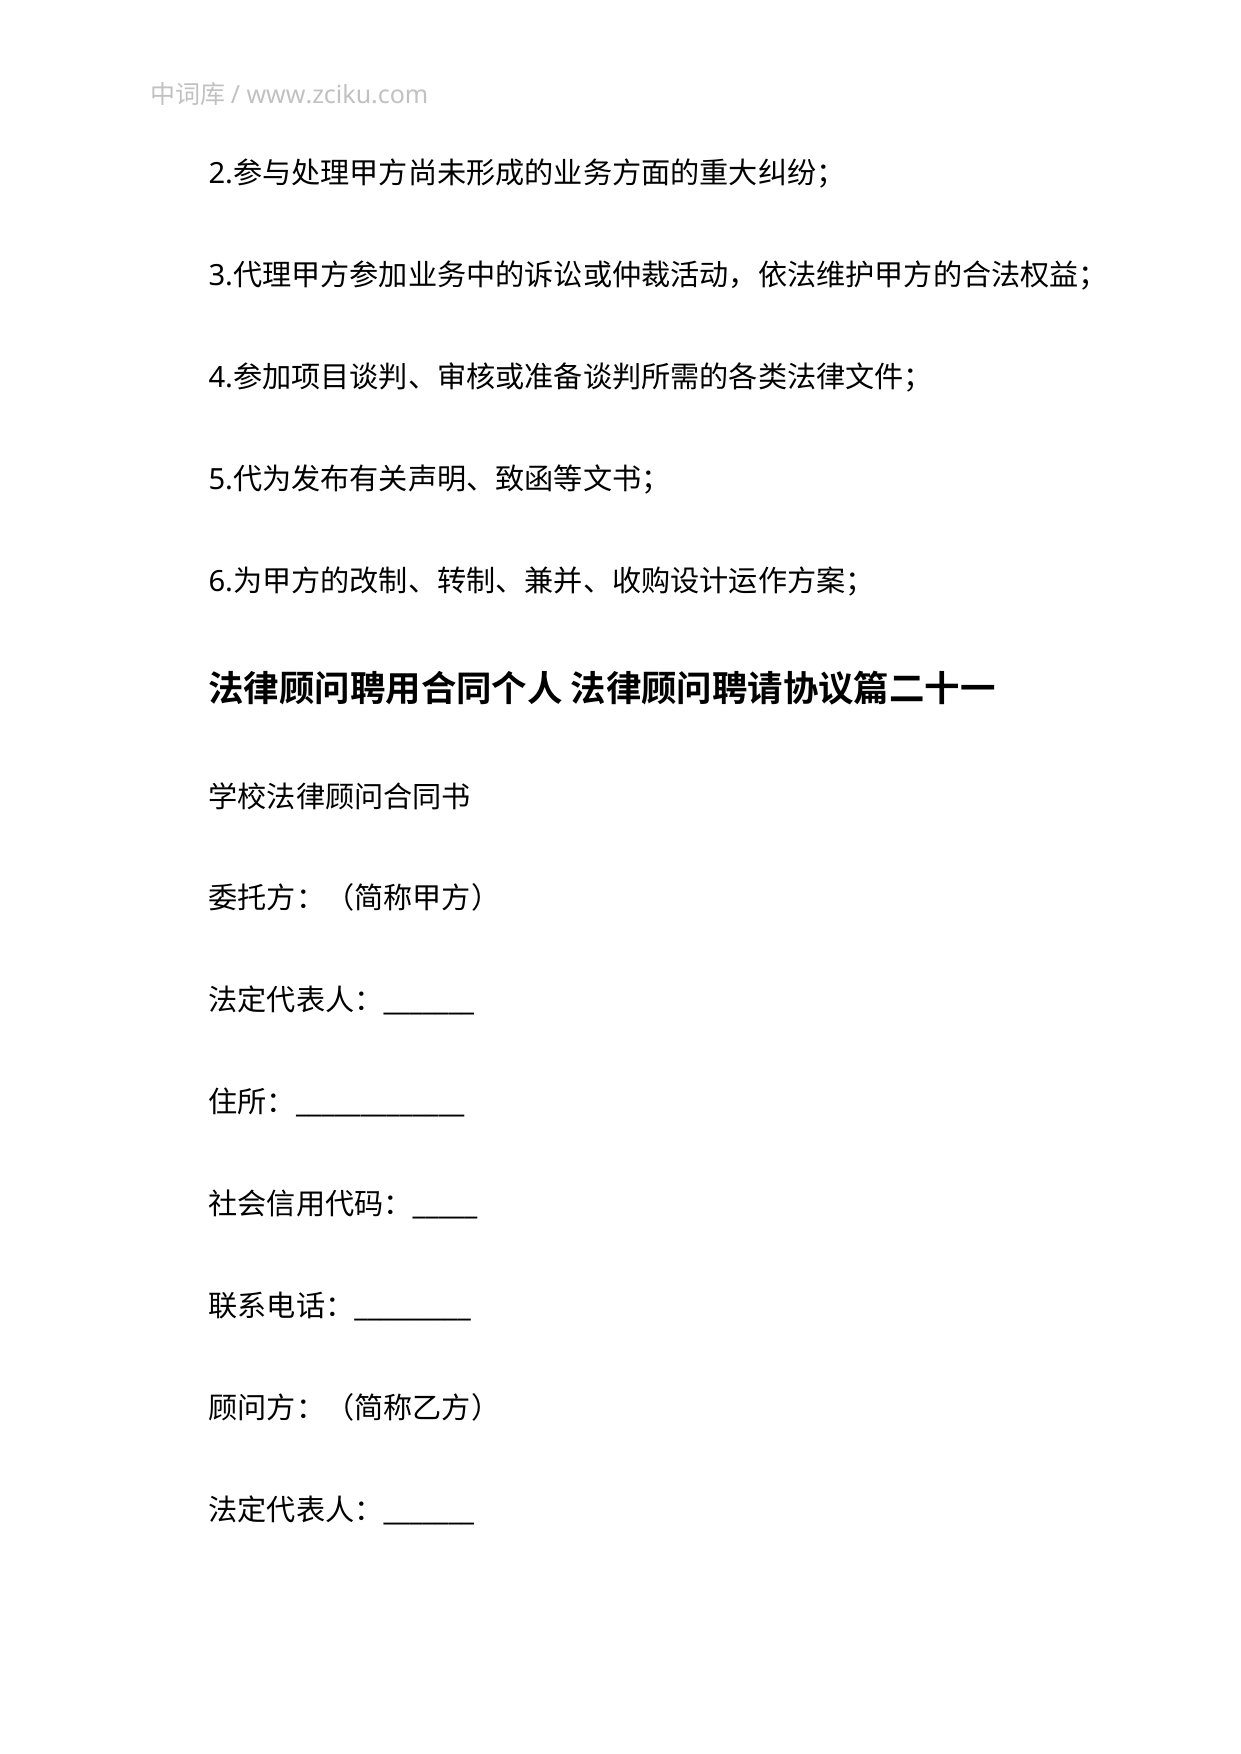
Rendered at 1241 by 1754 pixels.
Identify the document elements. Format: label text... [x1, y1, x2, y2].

text 联系电话：_________ [150, 1283, 1090, 1325]
text 住所：_____________ [150, 1079, 1090, 1121]
text 5.代为发布有关声明、致函等文书； [150, 456, 1090, 498]
text 社会信用代码：_____ [150, 1181, 1090, 1223]
text 2.参与处理甲方尚未形成的业务方面的重大纠纷； [150, 150, 1090, 192]
text 顾问方：（简称乙方） [150, 1385, 1090, 1427]
text 4.参加项目谈判、审核或准备谈判所需的各类法律文件； [150, 354, 1090, 396]
text 委托方：（简称甲方） [150, 875, 1090, 917]
text 6.为甲方的改制、转制、兼并、收购设计运作方案； [150, 558, 1090, 600]
text 学校法律顾问合同书 [150, 773, 1090, 816]
text 法律顾问聘用合同个人 法律顾问聘请协议篇二十一 [150, 660, 1090, 711]
text 法定代表人：_______ [150, 1487, 1090, 1529]
text 3.代理甲方参加业务中的诉讼或仲裁活动，依法维护甲方的合法权益； [150, 252, 1090, 294]
text 法定代表人：_______ [150, 977, 1090, 1019]
